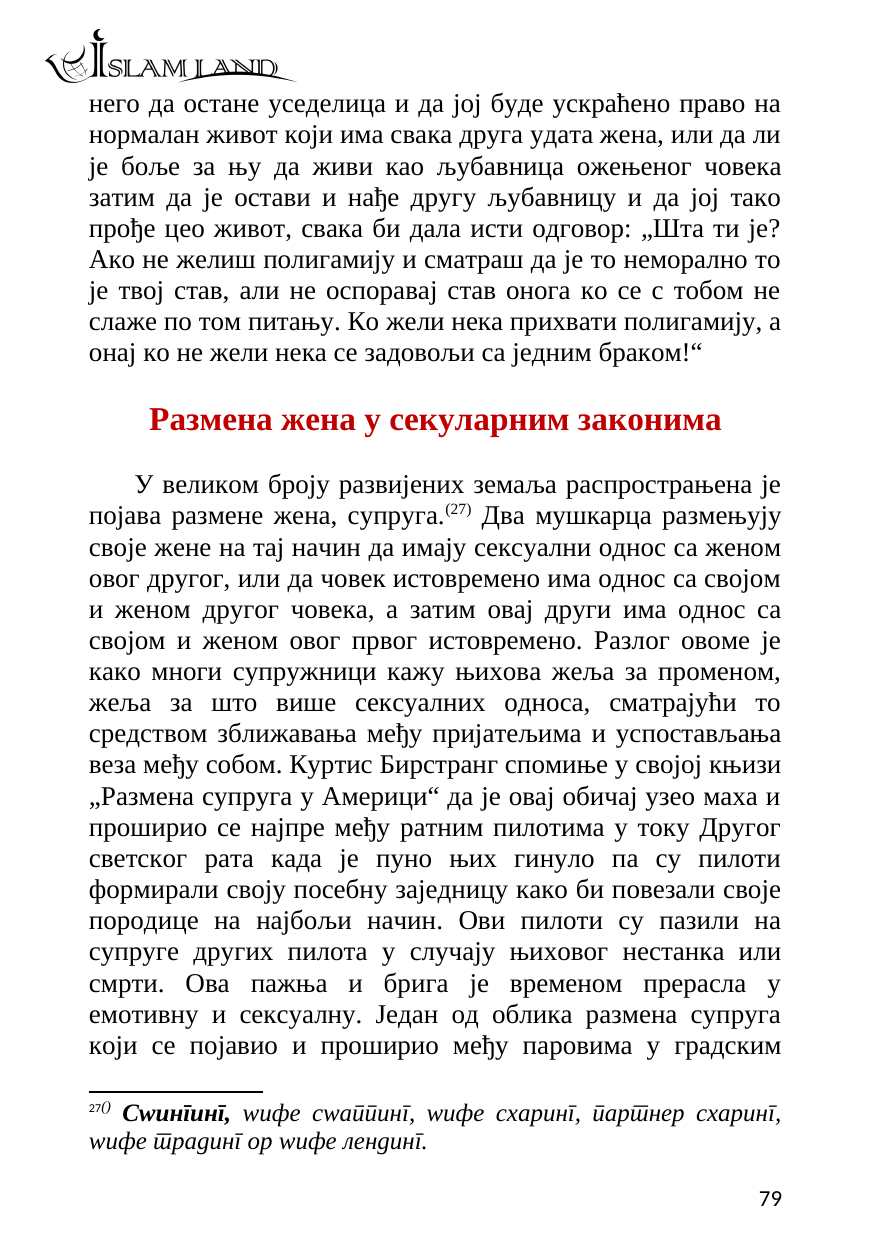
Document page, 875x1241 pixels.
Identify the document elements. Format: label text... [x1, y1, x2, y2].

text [89, 87, 782, 368]
text Размена жена у секуларним законима [89, 399, 782, 437]
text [89, 468, 782, 1060]
picture [44, 29, 298, 83]
